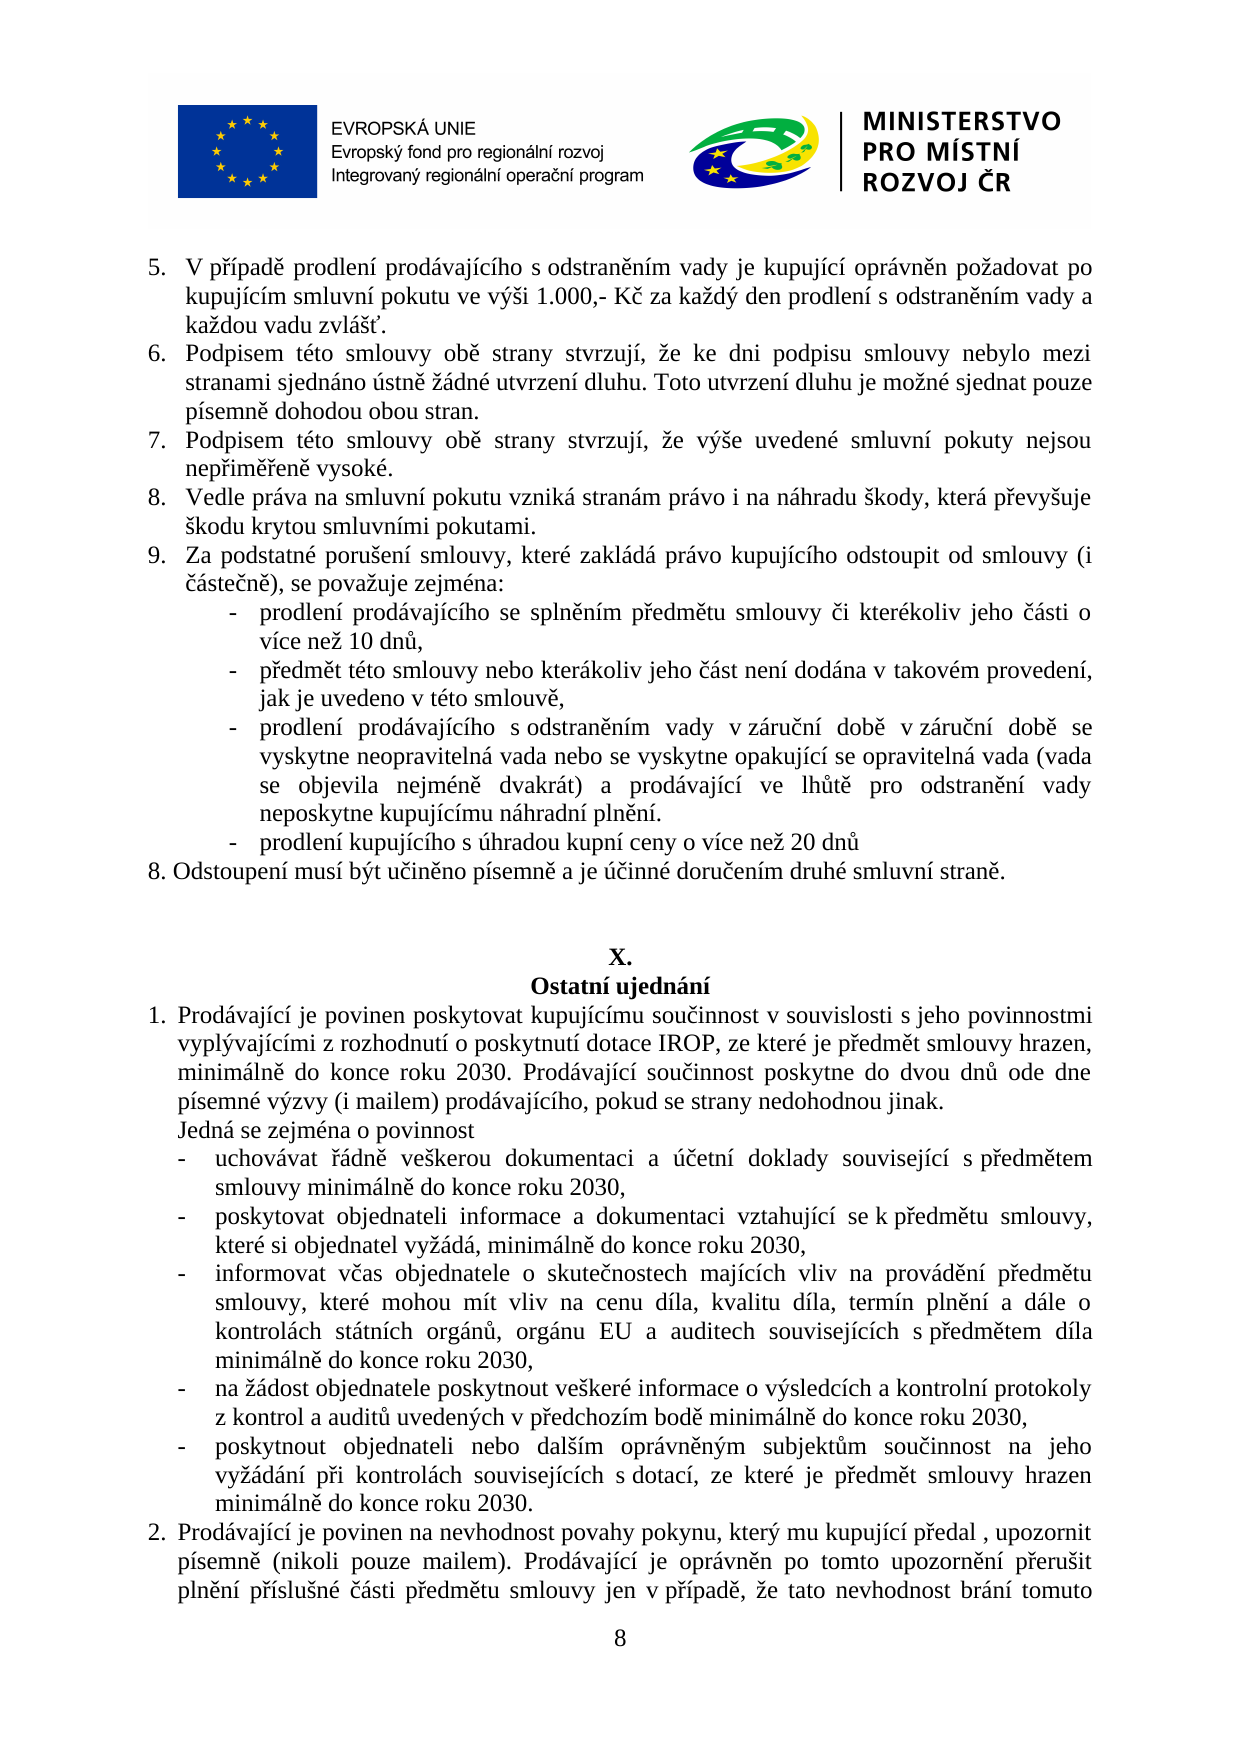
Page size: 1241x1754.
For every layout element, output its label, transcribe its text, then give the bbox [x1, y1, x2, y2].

list V případě prodlení prodávajícího s odstraněním vady je kupující oprávněn požadovat po kupujícím smluvní pokutu ve výši 1.000,- Kč za každý den prodlení s odstraněním vady a každou vadu zvlášť. [148, 252, 1093, 338]
list Prodávající je povinen poskytovat kupujícímu součinnost v souvislosti s jeho povinnostmi vyplývajícími z rozhodnutí o poskytnutí dotace IROP, ze které je předmět smlouvy hrazen, minimálně do konce roku 2030. Prodávající součinnost poskytne do dvou dnů ode dne písemné výzvy (i mailem) prodávajícího, pokud se strany nedohodnou jinak. [148, 1000, 1093, 1115]
list prodlení kupujícího s úhradou kupní ceny o více než 20 dnů [228, 827, 1093, 856]
list na žádost objednatele poskytnout veškeré informace o výsledcích a kontrolní protokoly z kontrol a auditů uvedených v předchozím bodě minimálně do konce roku 2030, [177, 1373, 1093, 1431]
text X. [148, 942, 1093, 971]
text Jedná se zejména o povinnost [177, 1115, 1093, 1143]
list Vedle práva na smluvní pokutu vzniká stranám právo i na náhradu škody, která převyšuje škodu krytou smluvními pokutami. [148, 482, 1093, 540]
text Ostatní ujednání [148, 971, 1093, 1000]
list uchovávat řádně veškerou dokumentaci a účetní doklady související s předmětem smlouvy minimálně do konce roku 2030, [177, 1143, 1093, 1201]
text 8. Odstoupení musí být učiněno písemně a je účinné doručením druhé smluvní straně. [148, 856, 1093, 885]
list předmět této smlouvy nebo kterákoliv jeho část není dodána v takovém provedení, jak je uvedeno v této smlouvě, [228, 655, 1093, 712]
list Podpisem této smlouvy obě strany stvrzují, že ke dni podpisu smlouvy nebylo mezi stranami sjednáno ústně žádné utvrzení dluhu. Toto utvrzení dluhu je možné sjednat pouze písemně dohodou obou stran. [148, 338, 1093, 425]
list Za podstatné porušení smlouvy, které zakládá právo kupujícího odstoupit od smlouvy (i částečně), se považuje zejména: [148, 540, 1093, 597]
list poskytnout objednateli nebo dalším oprávněným subjektům součinnost na jeho vyžádání při kontrolách souvisejících s dotací, ze které je předmět smlouvy hrazen minimálně do konce roku 2030. [177, 1431, 1093, 1517]
picture [147, 73, 1091, 229]
list informovat včas objednatele o skutečnostech majících vliv na provádění předmětu smlouvy, které mohou mít vliv na cenu díla, kvalitu díla, termín plnění a dále o kontrolách státních orgánů, orgánu EU a auditech souvisejících s předmětem díla minimálně do konce roku 2030, [177, 1258, 1093, 1373]
list prodlení prodávajícího se splněním předmětu smlouvy či kterékoliv jeho části o více než 10 dnů, [228, 597, 1093, 655]
list poskytovat objednateli informace a dokumentaci vztahující se k předmětu smlouvy, které si objednatel vyžádá, minimálně do konce roku 2030, [177, 1201, 1093, 1258]
list Podpisem této smlouvy obě strany stvrzují, že výše uvedené smluvní pokuty nejsou nepřiměřeně vysoké. [148, 425, 1093, 482]
list prodlení prodávajícího s odstraněním vady v záruční době v záruční době se vyskytne neopravitelná vada nebo se vyskytne opakující se opravitelná vada (vada se objevila nejméně dvakrát) a prodávající ve lhůtě pro odstranění vady neposkytne kupujícímu náhradní plnění. [228, 712, 1093, 827]
